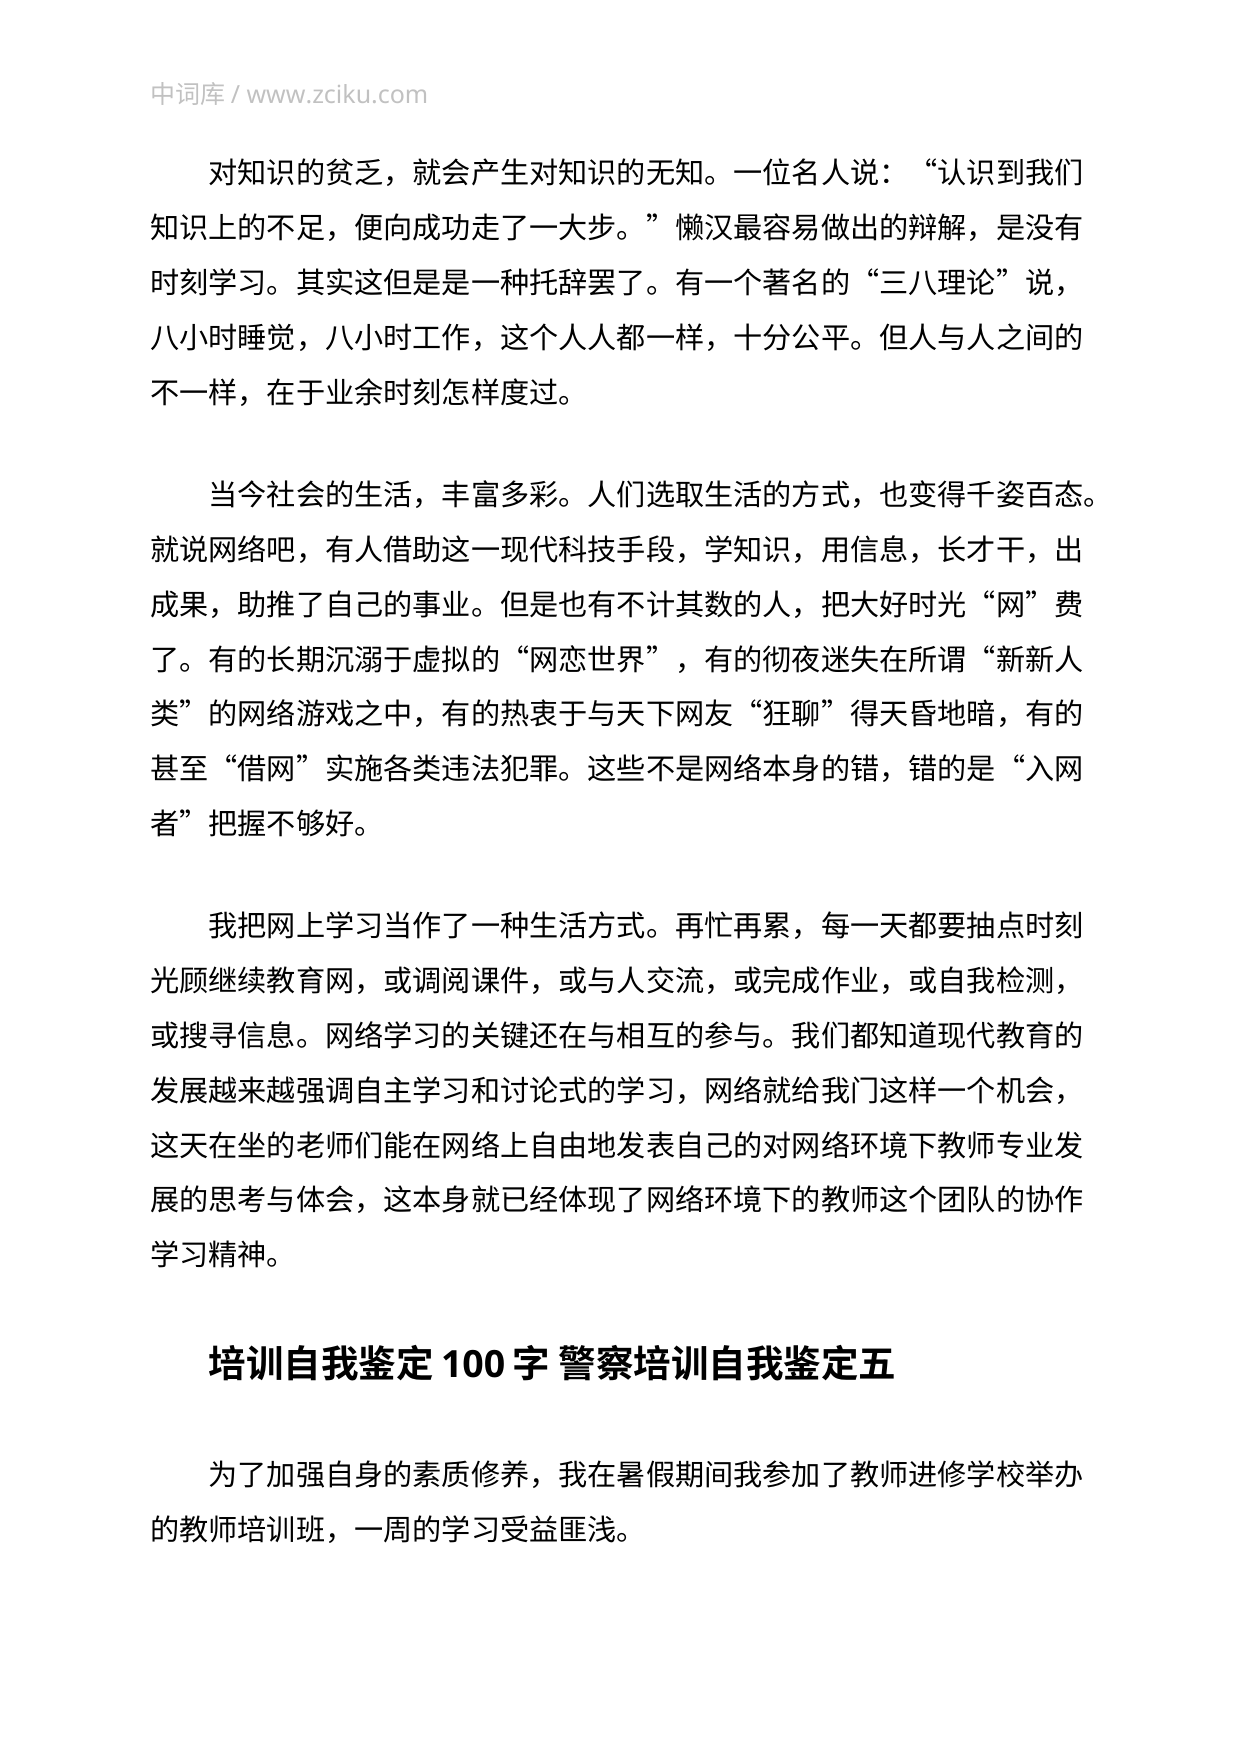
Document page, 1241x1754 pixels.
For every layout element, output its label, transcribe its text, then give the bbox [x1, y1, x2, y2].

text 培训自我鉴定100字 警察培训自我鉴定五 [150, 1334, 1090, 1388]
text 对知识的贫乏，就会产生对知识的无知。一位名人说：“认识到我们知识上的不足，便向成功走了一大步。”懒汉最容易做出的辩解，是没有时刻学习。其实这但是是一种托辞罢了。有一个著名的“三八理论”说，八小时睡觉，八小时工作，这个人人都一样，十分公平。但人与人之间的不一样，在于业余时刻怎样度过。 [150, 150, 1090, 412]
text 当今社会的生活，丰富多彩。人们选取生活的方式，也变得千姿百态。就说网络吧，有人借助这一现代科技手段，学知识，用信息，长才干，出成果，助推了自己的事业。但是也有不计其数的人，把大好时光“网”费了。有的长期沉溺于虚拟的“网恋世界”，有的彻夜迷失在所谓“新新人类”的网络游戏之中，有的热衷于与天下网友“狂聊”得天昏地暗，有的甚至“借网”实施各类违法犯罪。这些不是网络本身的错，错的是“入网者”把握不够好。 [150, 471, 1090, 843]
text 为了加强自身的素质修养，我在暑假期间我参加了教师进修学校举办的教师培训班，一周的学习受益匪浅。 [150, 1451, 1090, 1548]
text 我把网上学习当作了一种生活方式。再忙再累，每一天都要抽点时刻光顾继续教育网，或调阅课件，或与人交流，或完成作业，或自我检测，或搜寻信息。网络学习的关键还在与相互的参与。我们都知道现代教育的发展越来越强调自主学习和讨论式的学习，网络就给我门这样一个机会，这天在坐的老师们能在网络上自由地发表自己的对网络环境下教师专业发展的思考与体会，这本身就已经体现了网络环境下的教师这个团队的协作学习精神。 [150, 902, 1090, 1274]
